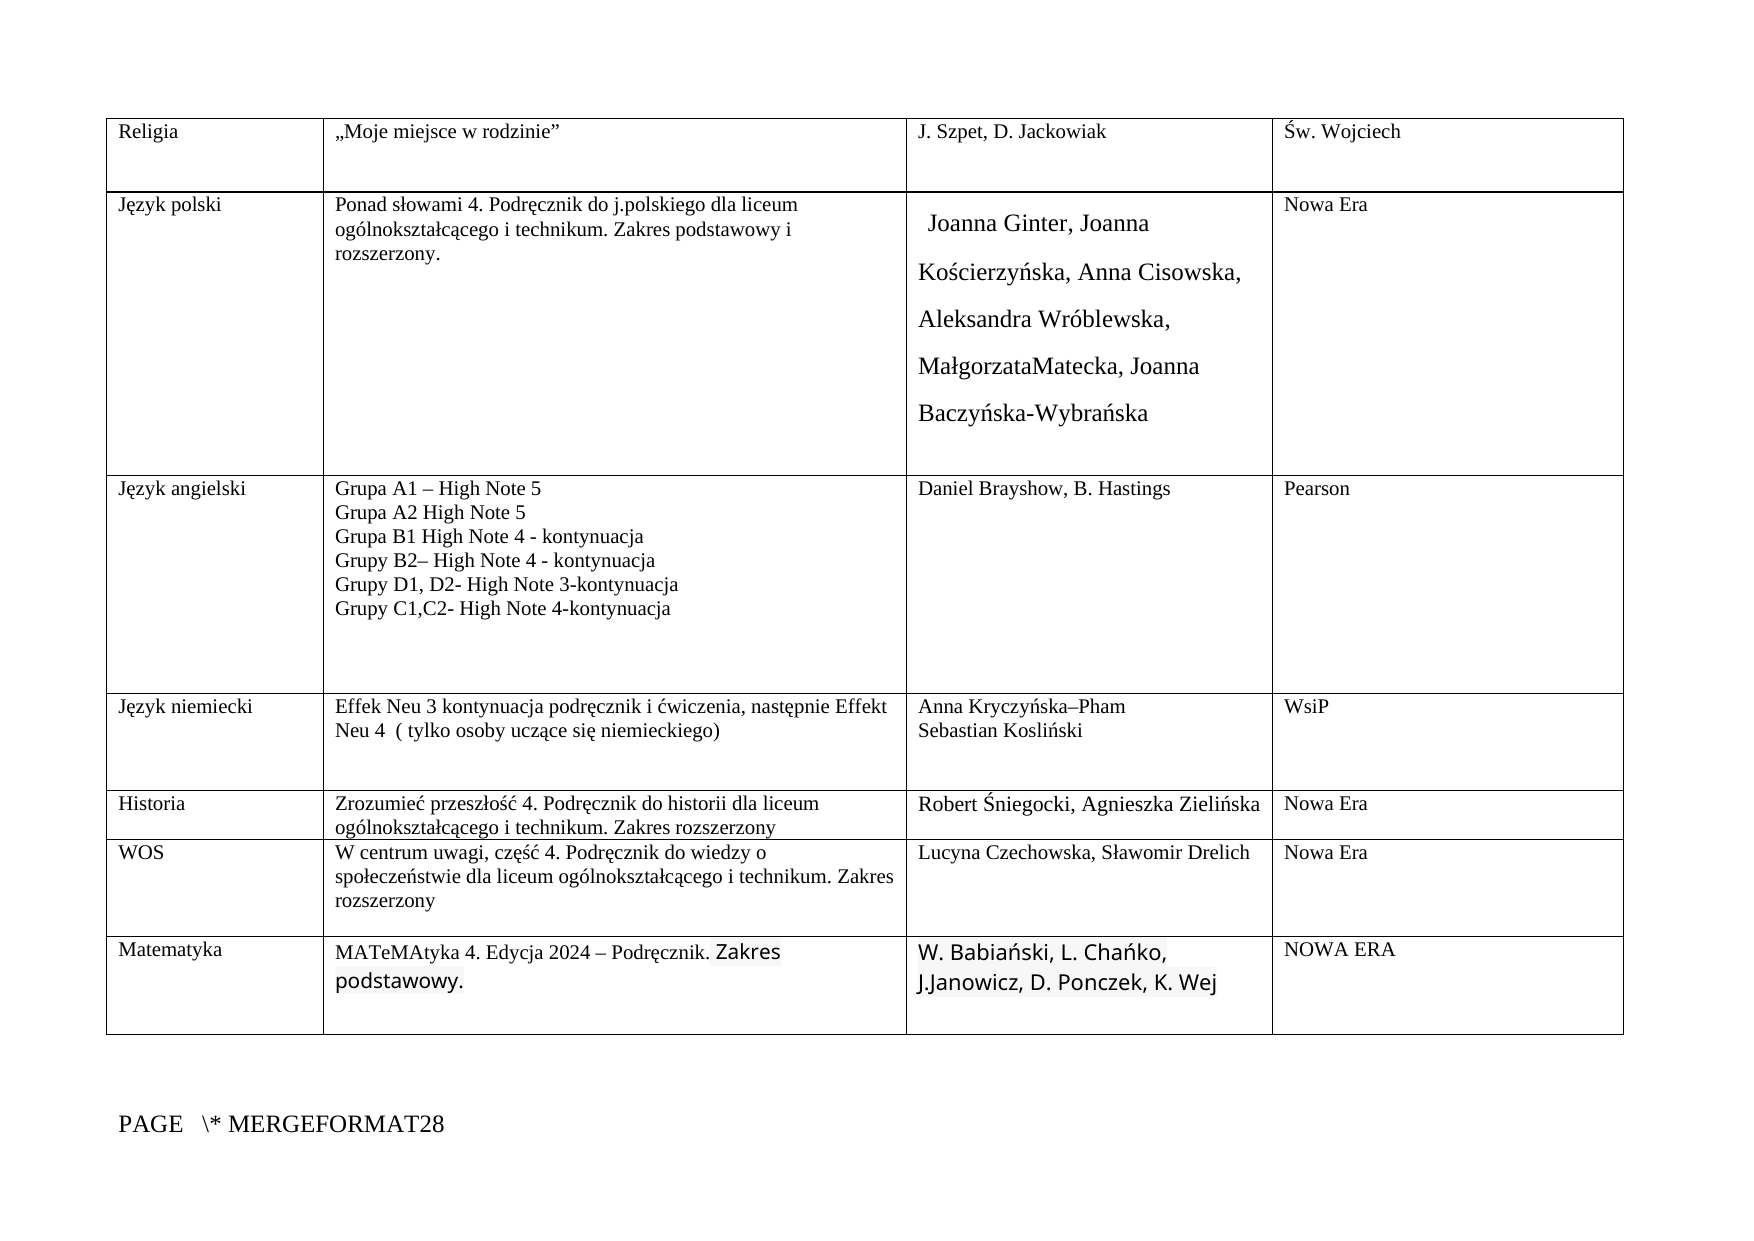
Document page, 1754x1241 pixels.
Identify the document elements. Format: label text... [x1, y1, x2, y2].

table_cell MATeMAtyka 4. Edycja 2024 – Podręcznik. Zakres podstawowy. [324, 937, 906, 1034]
table_cell NOWA ERA [1273, 937, 1623, 1034]
table_cell Daniel Brayshow, B. Hastings [907, 476, 1272, 692]
table_cell Św. Wojciech [1273, 119, 1623, 191]
table_cell Joanna Ginter, Joanna Kościerzyńska, Anna Cisowska, Aleksandra Wróblewska, MałgorzataMatecka, Joanna Baczyńska-Wybrańska [907, 193, 1272, 475]
table_cell „Moje miejsce w rodzinie” [324, 119, 906, 191]
table_cell Effek Neu 3 kontynuacja podręcznik i ćwiczenia, następnie Effekt Neu 4 ( tylko osoby uczące się niemieckiego) [324, 694, 906, 790]
table_cell Matematyka [107, 937, 323, 1034]
table_cell J. Szpet, D. Jackowiak [907, 119, 1272, 191]
table_cell W centrum uwagi, część 4. Podręcznik do wiedzy o społeczeństwie dla liceum ogólnokształcącego i technikum. Zakres rozszerzony [324, 840, 906, 936]
table_cell W. Babiański, L. Chańko, J.Janowicz, D. Ponczek, K. Wej [907, 937, 1272, 1034]
table_cell Język angielski [107, 476, 323, 692]
table_cell Religia [107, 119, 323, 191]
table_cell Pearson [1273, 476, 1623, 692]
table_cell Nowa Era [1273, 791, 1623, 839]
table_cell WsiP [1273, 694, 1623, 790]
table_cell Język polski [107, 193, 323, 475]
table_cell Język niemiecki [107, 694, 323, 790]
table_cell Nowa Era [1273, 840, 1623, 936]
table_cell Nowa Era [1273, 193, 1623, 475]
table_cell Robert Śniegocki, Agnieszka Zielińska [907, 791, 1272, 839]
table_cell WOS [107, 840, 323, 936]
table_cell Historia [107, 791, 323, 839]
table_cell Zrozumieć przeszłość 4. Podręcznik do historii dla liceum ogólnokształcącego i technikum. Zakres rozszerzony [324, 791, 906, 839]
table_cell Ponad słowami 4. Podręcznik do j.polskiego dla liceum ogólnokształcącego i technikum. Zakres podstawowy i rozszerzony. [324, 193, 906, 475]
table_cell Anna Kryczyńska–Pham Sebastian Kosliński [907, 694, 1272, 790]
table_cell Lucyna Czechowska, Sławomir Drelich [907, 840, 1272, 936]
table_cell Grupa A1 – High Note 5 Grupa A2 High Note 5 Grupa B1 High Note 4 - kontynuacja Grupy B2– High Note 4 - kontynuacja Grupy D1, D2- High Note 3-kontynuacja Grupy C1,C2- High Note 4-kontynuacja [324, 476, 906, 692]
